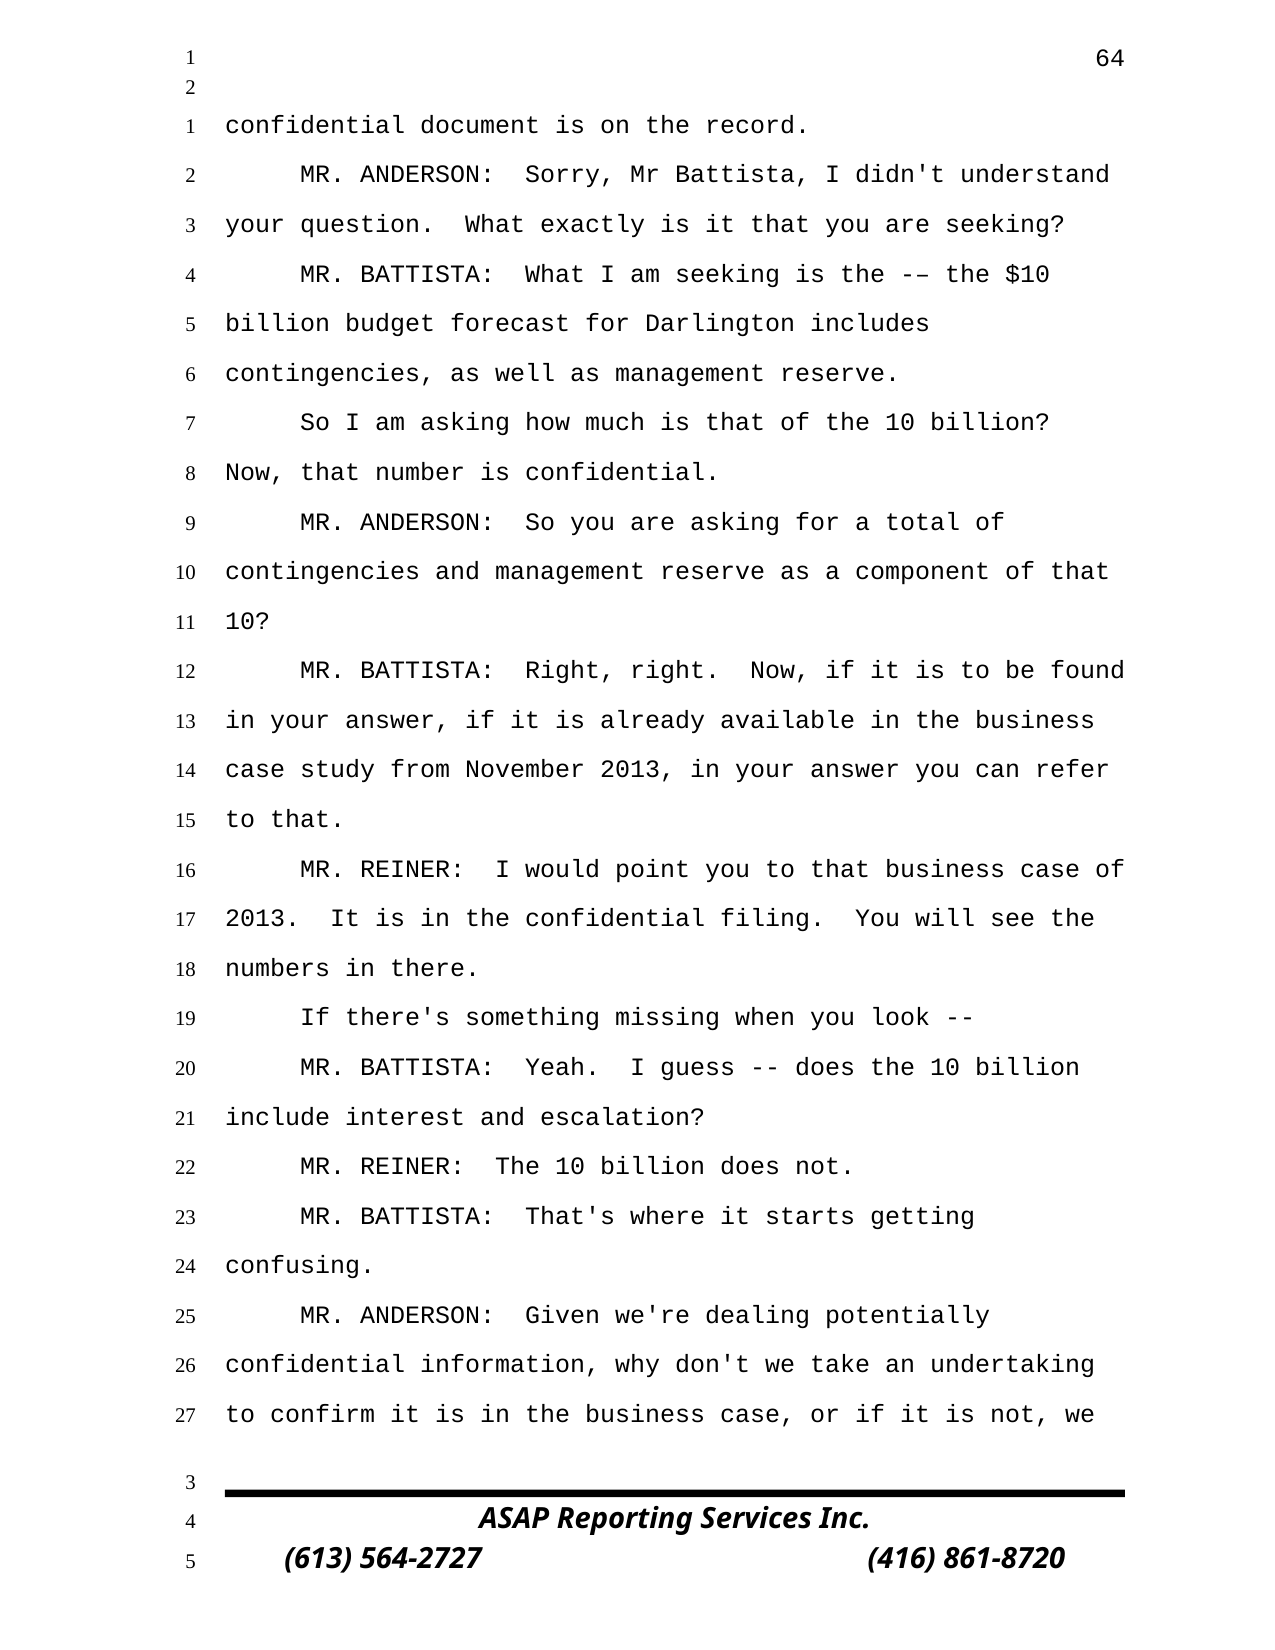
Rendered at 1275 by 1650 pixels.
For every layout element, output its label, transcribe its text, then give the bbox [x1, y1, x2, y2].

text MR. BATTISTA: What I am seeking is the -– the $10 billion budget forecast for Darlington includes contingencies, as well as management reserve. [225, 261, 1125, 389]
text MR. ANDERSON: So you are asking for a total of [225, 509, 1125, 537]
text MR. BATTISTA: That's where it starts getting confusing. [225, 1203, 1125, 1281]
text So I am asking how much is that of the 10 billion? Now, that number is confidential. [225, 410, 1125, 488]
text contingencies and management reserve as a component of that 10? [225, 559, 1125, 637]
text MR. BATTISTA: Right, right. Now, if it is to be found in your answer, if it is already available in the business case study from November 2013, in your answer you can refer to that. [225, 658, 1125, 835]
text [225, 1302, 1125, 1430]
text MR. BATTISTA: Yeah. I guess -- does the 10 billion include interest and escalation? [225, 1054, 1125, 1132]
text MR. REINER: I would point you to that business case of 2013. It is in the confidential filing. You will see the numbers in there. [225, 856, 1125, 984]
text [225, 112, 1125, 141]
text If there's something missing when you look -- [225, 1005, 1125, 1033]
text MR. ANDERSON: Sorry, Mr Battista, I didn't understand your question. What exactly is it that you are seeking? [225, 162, 1125, 240]
text MR. REINER: The 10 billion does not. [225, 1154, 1125, 1182]
